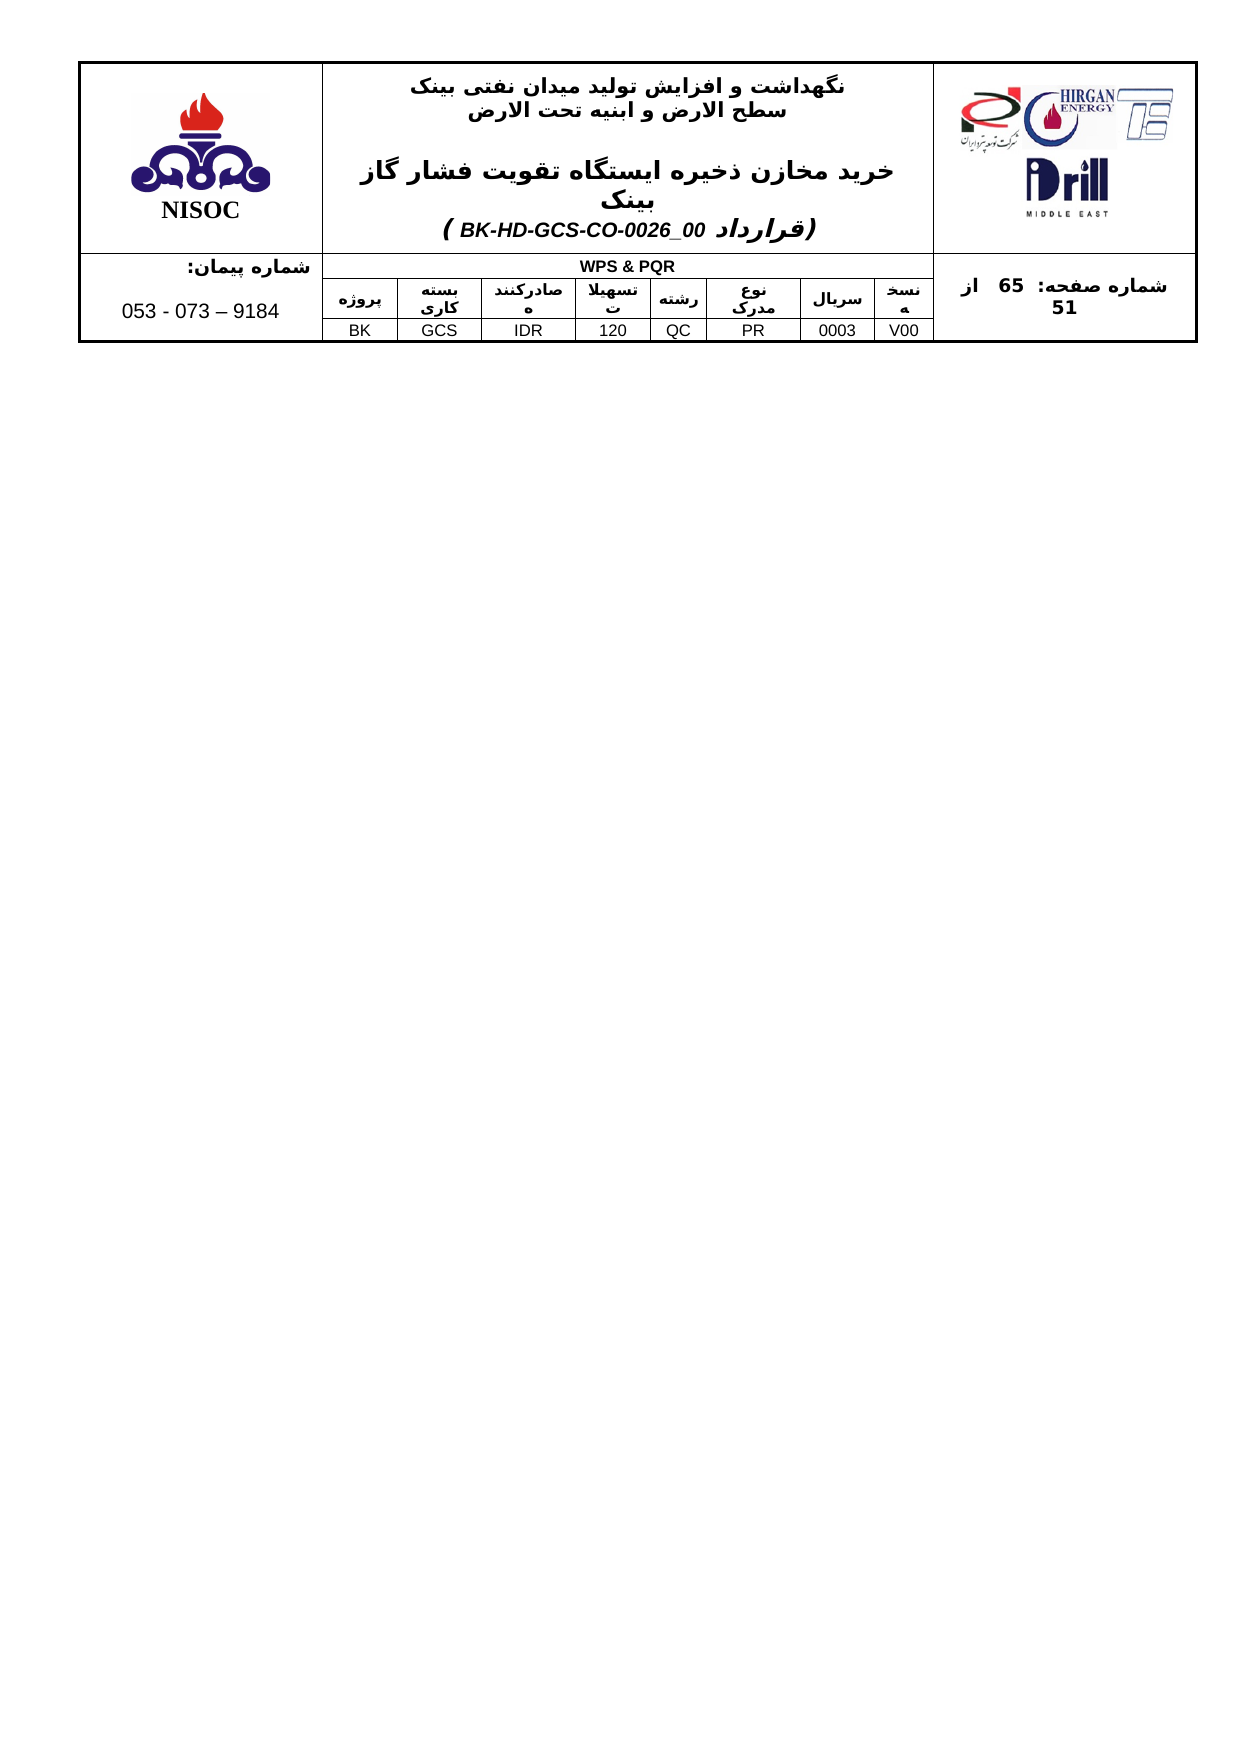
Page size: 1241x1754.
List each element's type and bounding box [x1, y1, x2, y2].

picture [131, 93, 271, 196]
picture [959, 85, 1174, 218]
